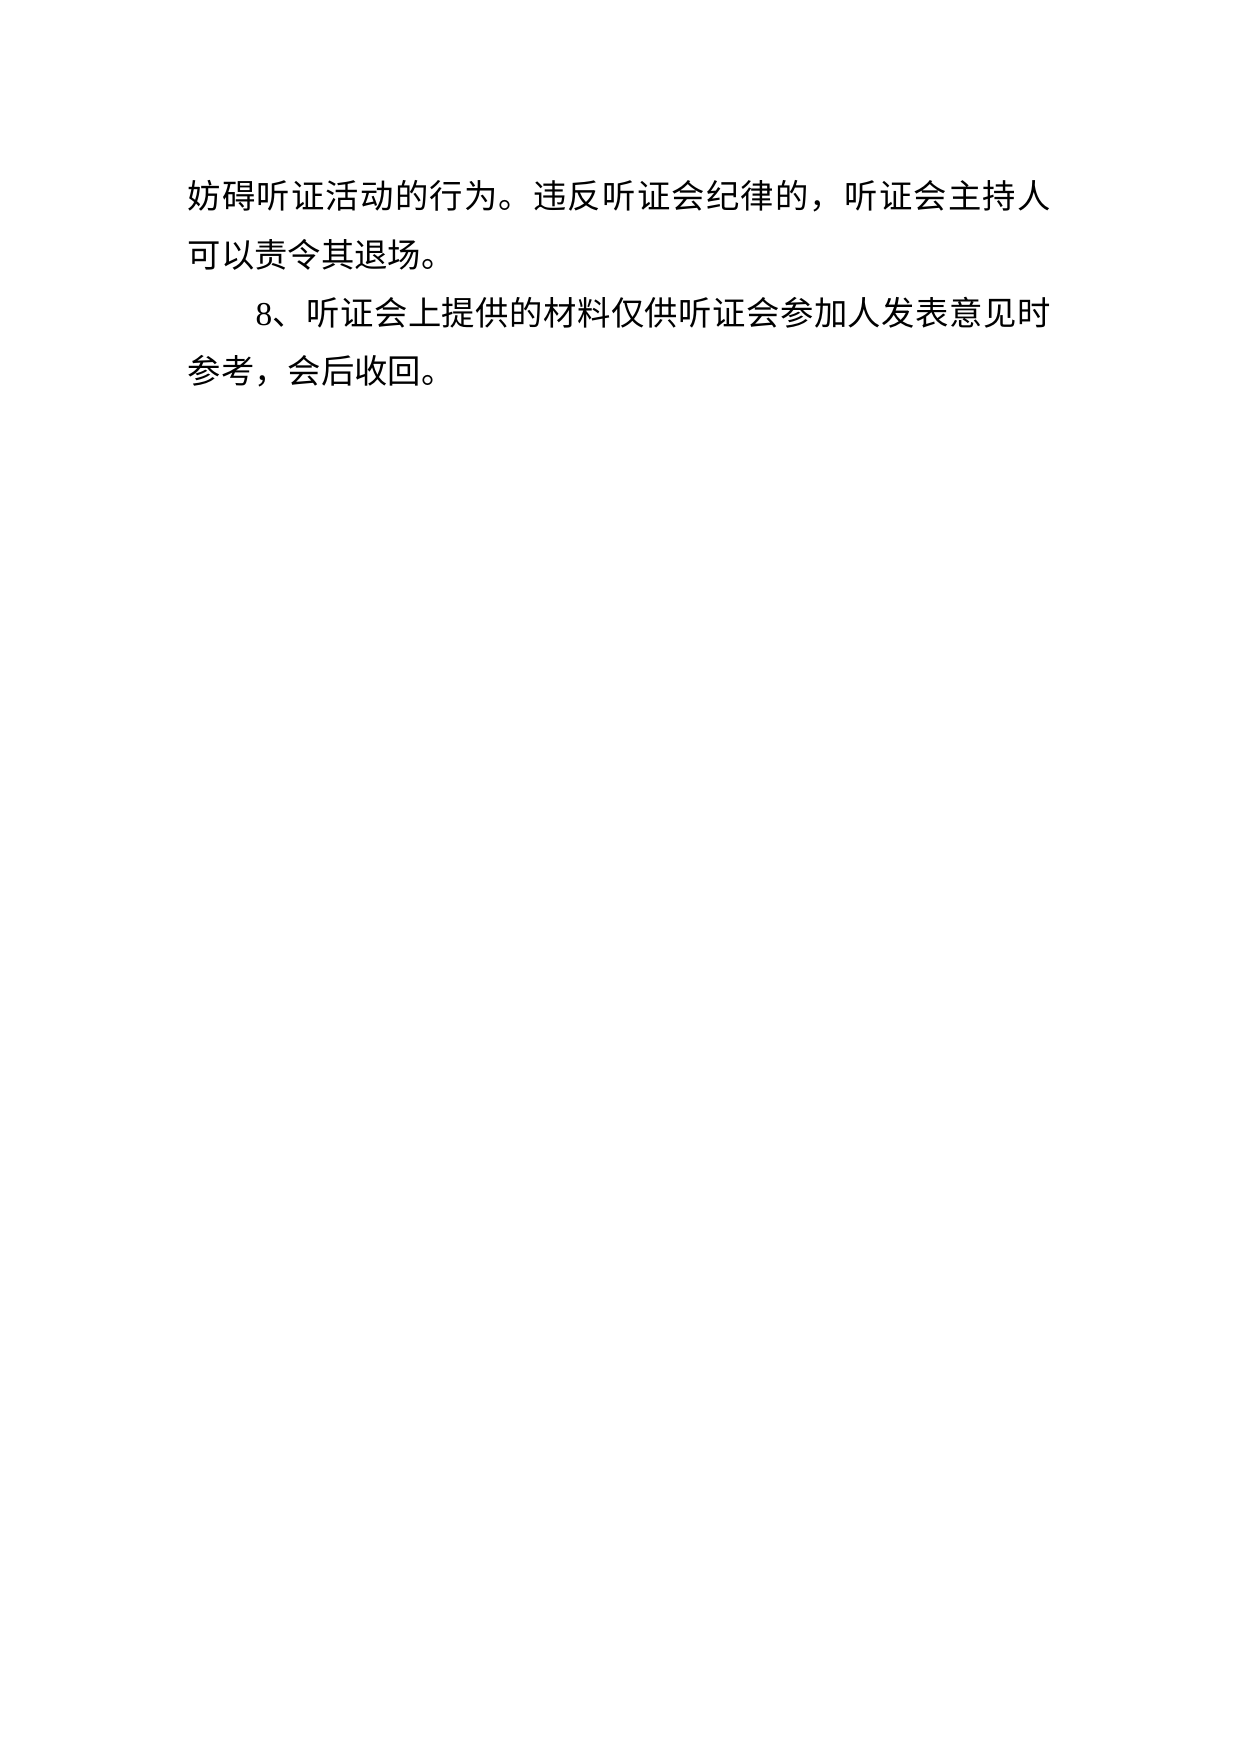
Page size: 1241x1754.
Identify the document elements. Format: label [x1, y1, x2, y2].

text [187, 162, 1053, 395]
